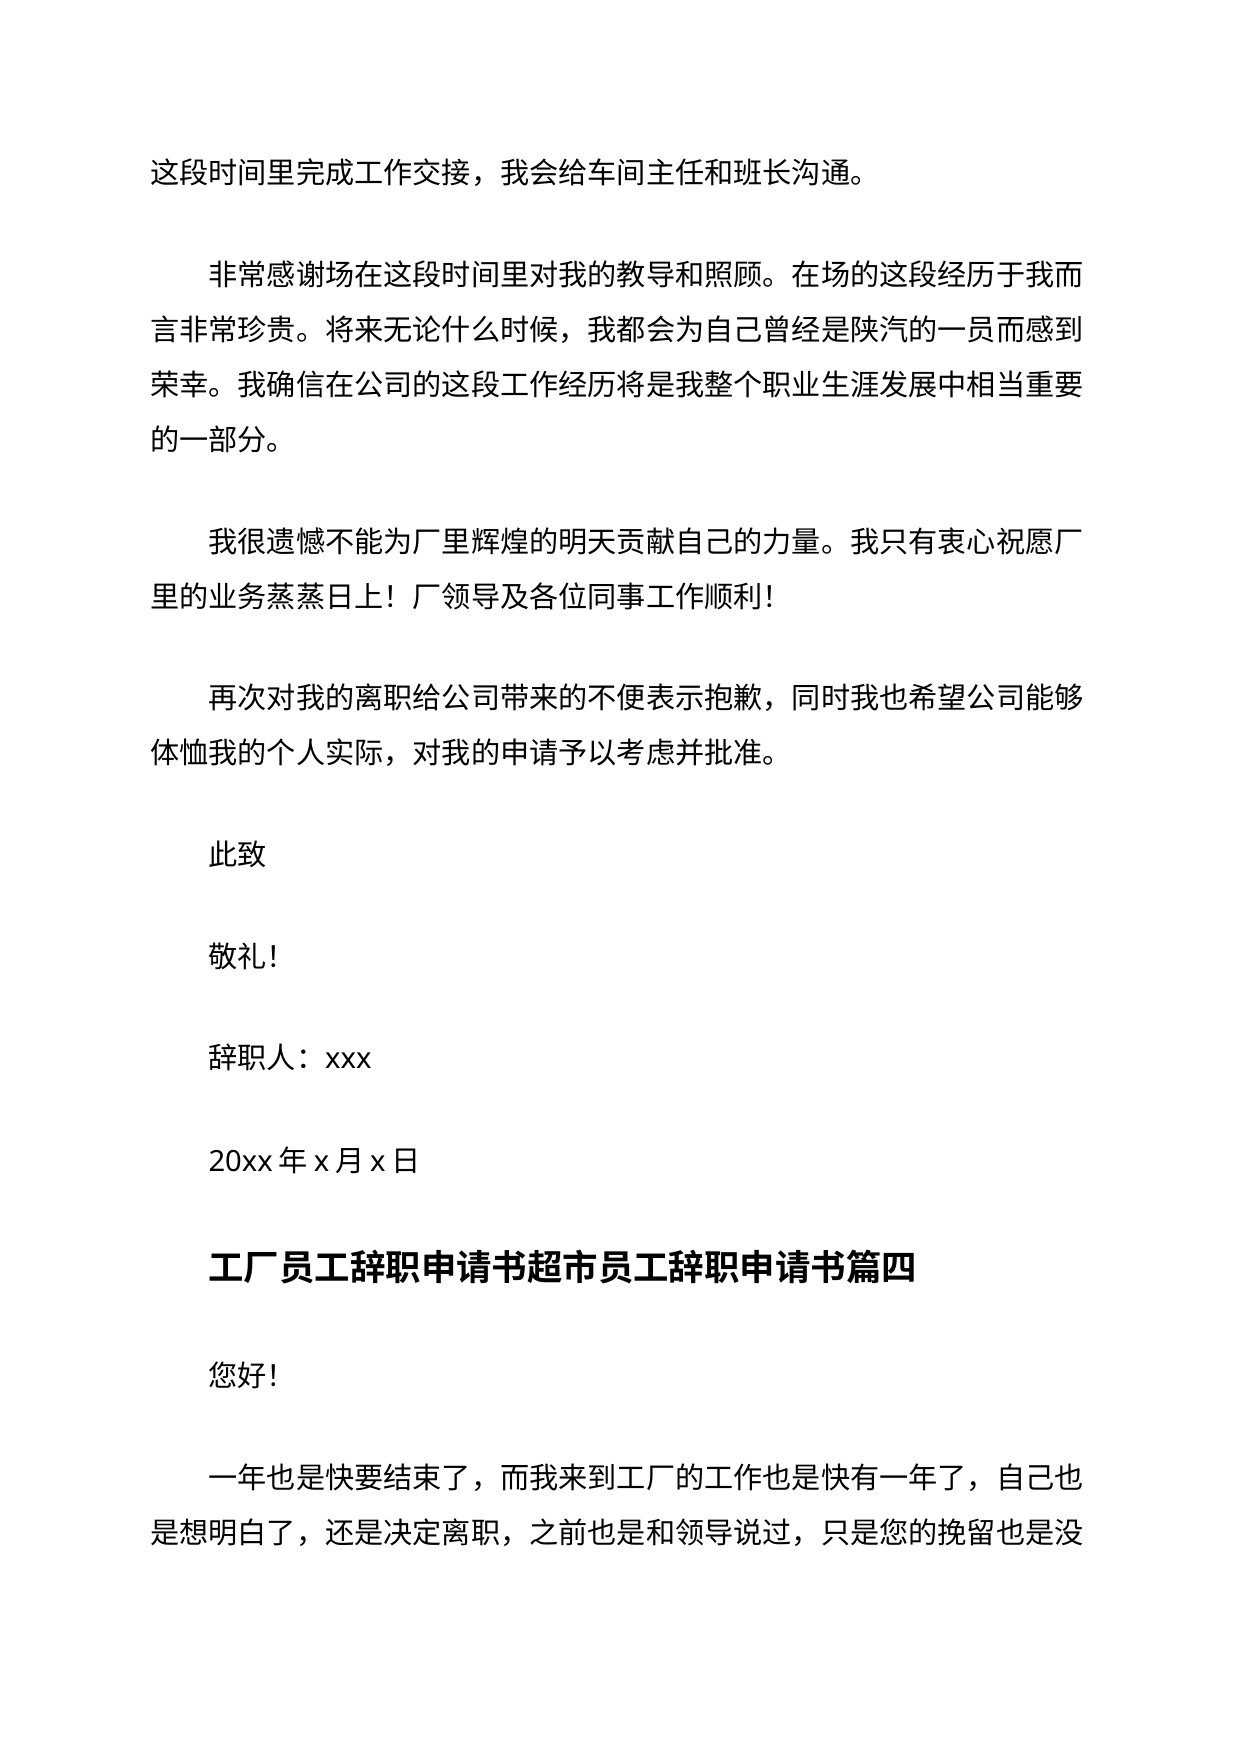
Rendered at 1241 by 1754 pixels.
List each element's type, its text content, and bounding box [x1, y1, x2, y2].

text 辞职人：xxx [150, 1035, 1090, 1077]
text 此致 [150, 832, 1090, 874]
text 非常感谢场在这段时间里对我的教导和照顾。在场的这段经历于我而言非常珍贵。将来无论什么时候，我都会为自己曾经是陕汽的一员而感到荣幸。我确信在公司的这段工作经历将是我整个职业生涯发展中相当重要的一部分。 [150, 252, 1090, 459]
text 再次对我的离职给公司带来的不便表示抱歉，同时我也希望公司能够体恤我的个人实际，对我的申请予以考虑并批准。 [150, 675, 1090, 772]
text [150, 150, 1090, 192]
text 20xx年x月x日 [150, 1137, 1090, 1179]
text 工厂员工辞职申请书超市员工辞职申请书篇四 [150, 1239, 1090, 1290]
text 我很遗憾不能为厂里辉煌的明天贡献自己的力量。我只有衷心祝愿厂里的业务蒸蒸日上！厂领导及各位同事工作顺利！ [150, 518, 1090, 615]
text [150, 1454, 1090, 1551]
text 您好！ [150, 1352, 1090, 1395]
text 敬礼！ [150, 933, 1090, 976]
